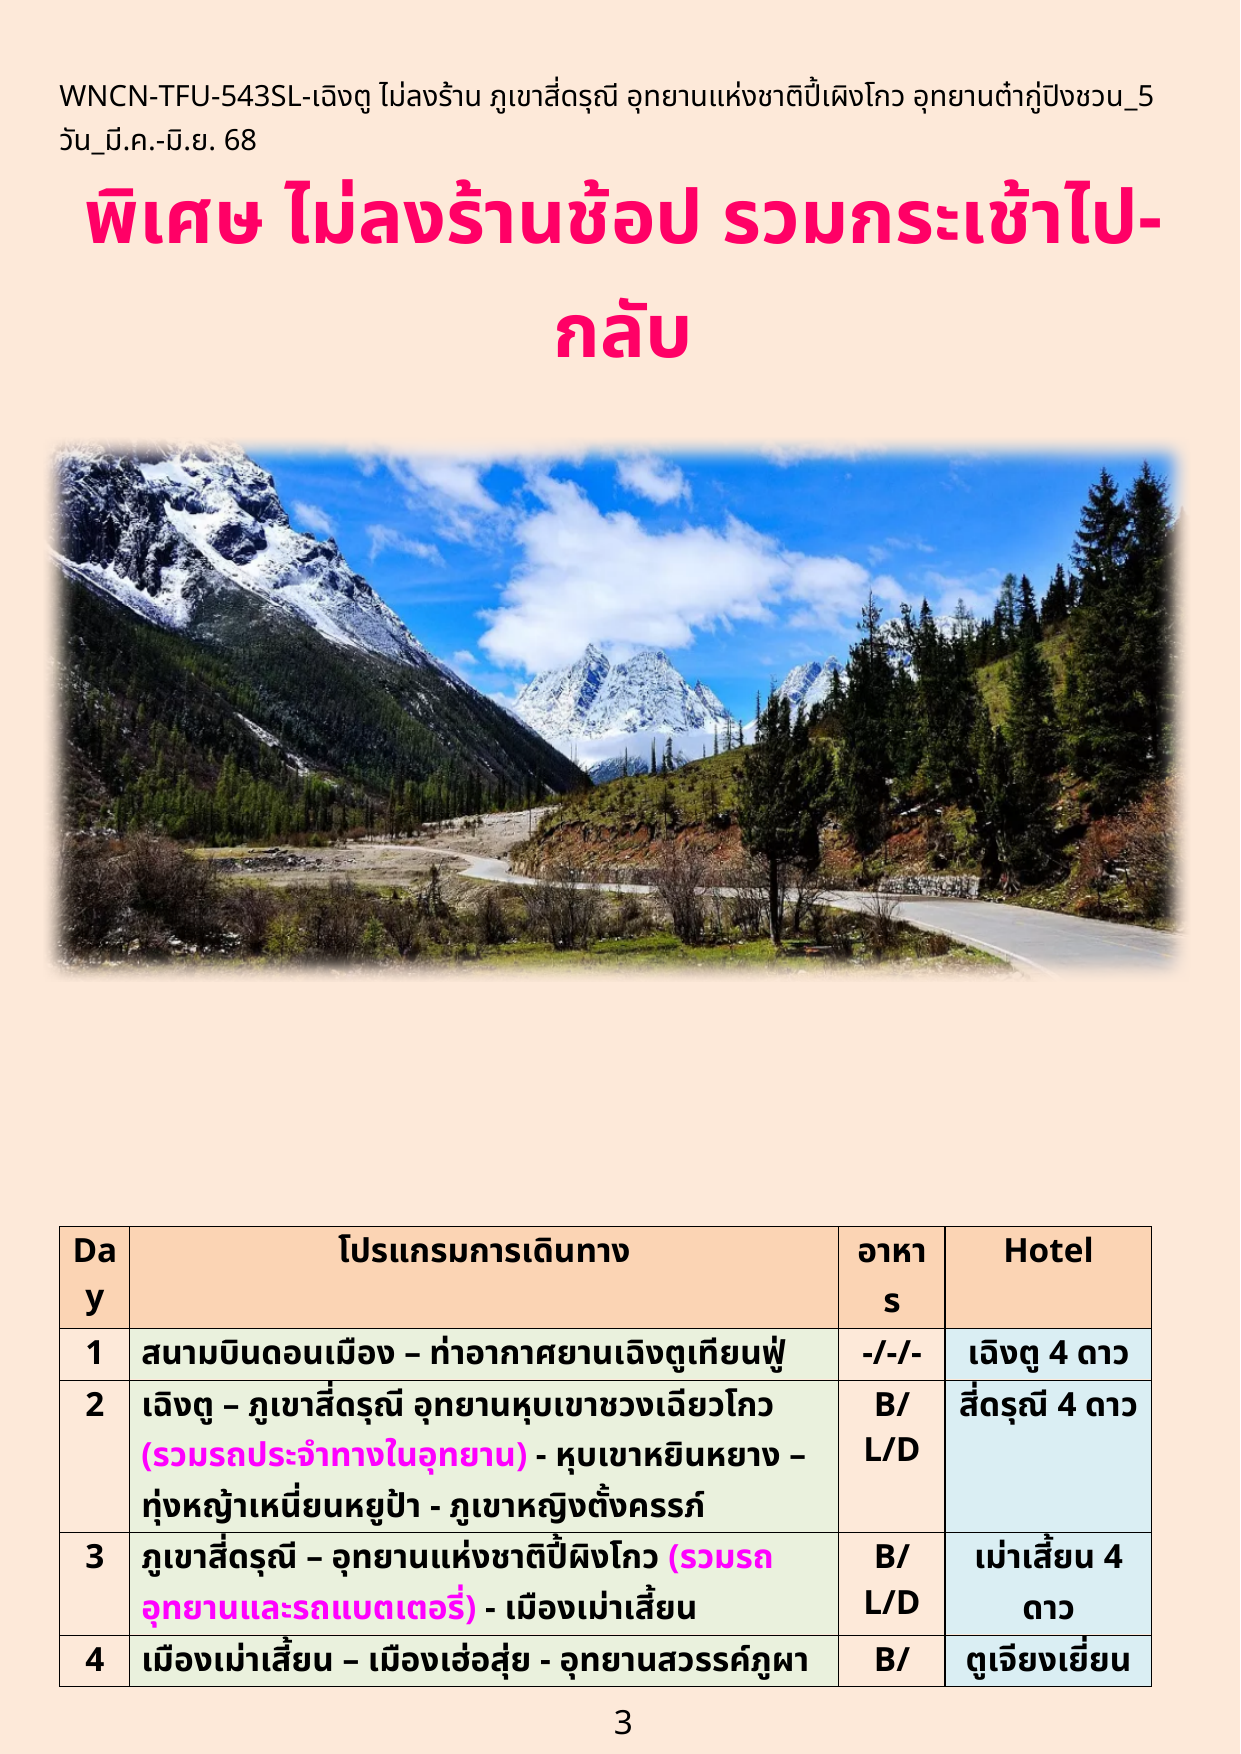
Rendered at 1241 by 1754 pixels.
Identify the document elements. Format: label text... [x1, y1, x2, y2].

table_cell ภูเขาสี่ดรุณี – อุทยานแห่งชาติปี้ผิงโกว (รวมรถอุทยานและรถแบตเตอรี่) - เมืองเม่าเสี้ยน [130, 1533, 838, 1634]
table_cell 3 [60, 1533, 129, 1634]
table_cell 4 [60, 1636, 129, 1686]
table_header โปรแกรมการเดินทาง [130, 1227, 838, 1328]
table_cell 2 [60, 1381, 129, 1532]
table_cell สี่ดรุณี 4 ดาว [946, 1381, 1151, 1532]
table_header อาหาร [839, 1227, 944, 1328]
table_cell B/L/D [839, 1533, 944, 1634]
text พิเศษ ไม่ลงร้านช้อป รวมกระเช้าไป-กลับ [59, 163, 1187, 391]
table_cell เฉิงตู 4 ดาว [946, 1329, 1151, 1379]
picture [72, 466, 1162, 954]
table_header Hotel [946, 1227, 1151, 1328]
table_cell 1 [60, 1329, 129, 1379]
table_cell B/L/D [839, 1381, 944, 1532]
table_cell B/L/D [839, 1636, 944, 1686]
table_cell -/-/- [839, 1329, 944, 1379]
table_cell เฉิงตู – ภูเขาสี่ดรุณี อุทยานหุบเขาชวงเฉียวโกว (รวมรถประจำทางในอุทยาน) - หุบเขาหยินหยาง – ทุ่งหญ้าเหนี่ยนหยูป้า - ภูเขาหญิงตั้งครรภ์ [130, 1381, 838, 1532]
table_header Day [60, 1227, 129, 1328]
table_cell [130, 1636, 838, 1686]
table_cell ตูเจียงเยี่ยน 4 ดาว [946, 1636, 1151, 1686]
table_cell เม่าเสี้ยน 4 ดาว [946, 1533, 1151, 1634]
table_cell สนามบินดอนเมือง – ท่าอากาศยานเฉิงตูเทียนฟู่ [130, 1329, 838, 1379]
